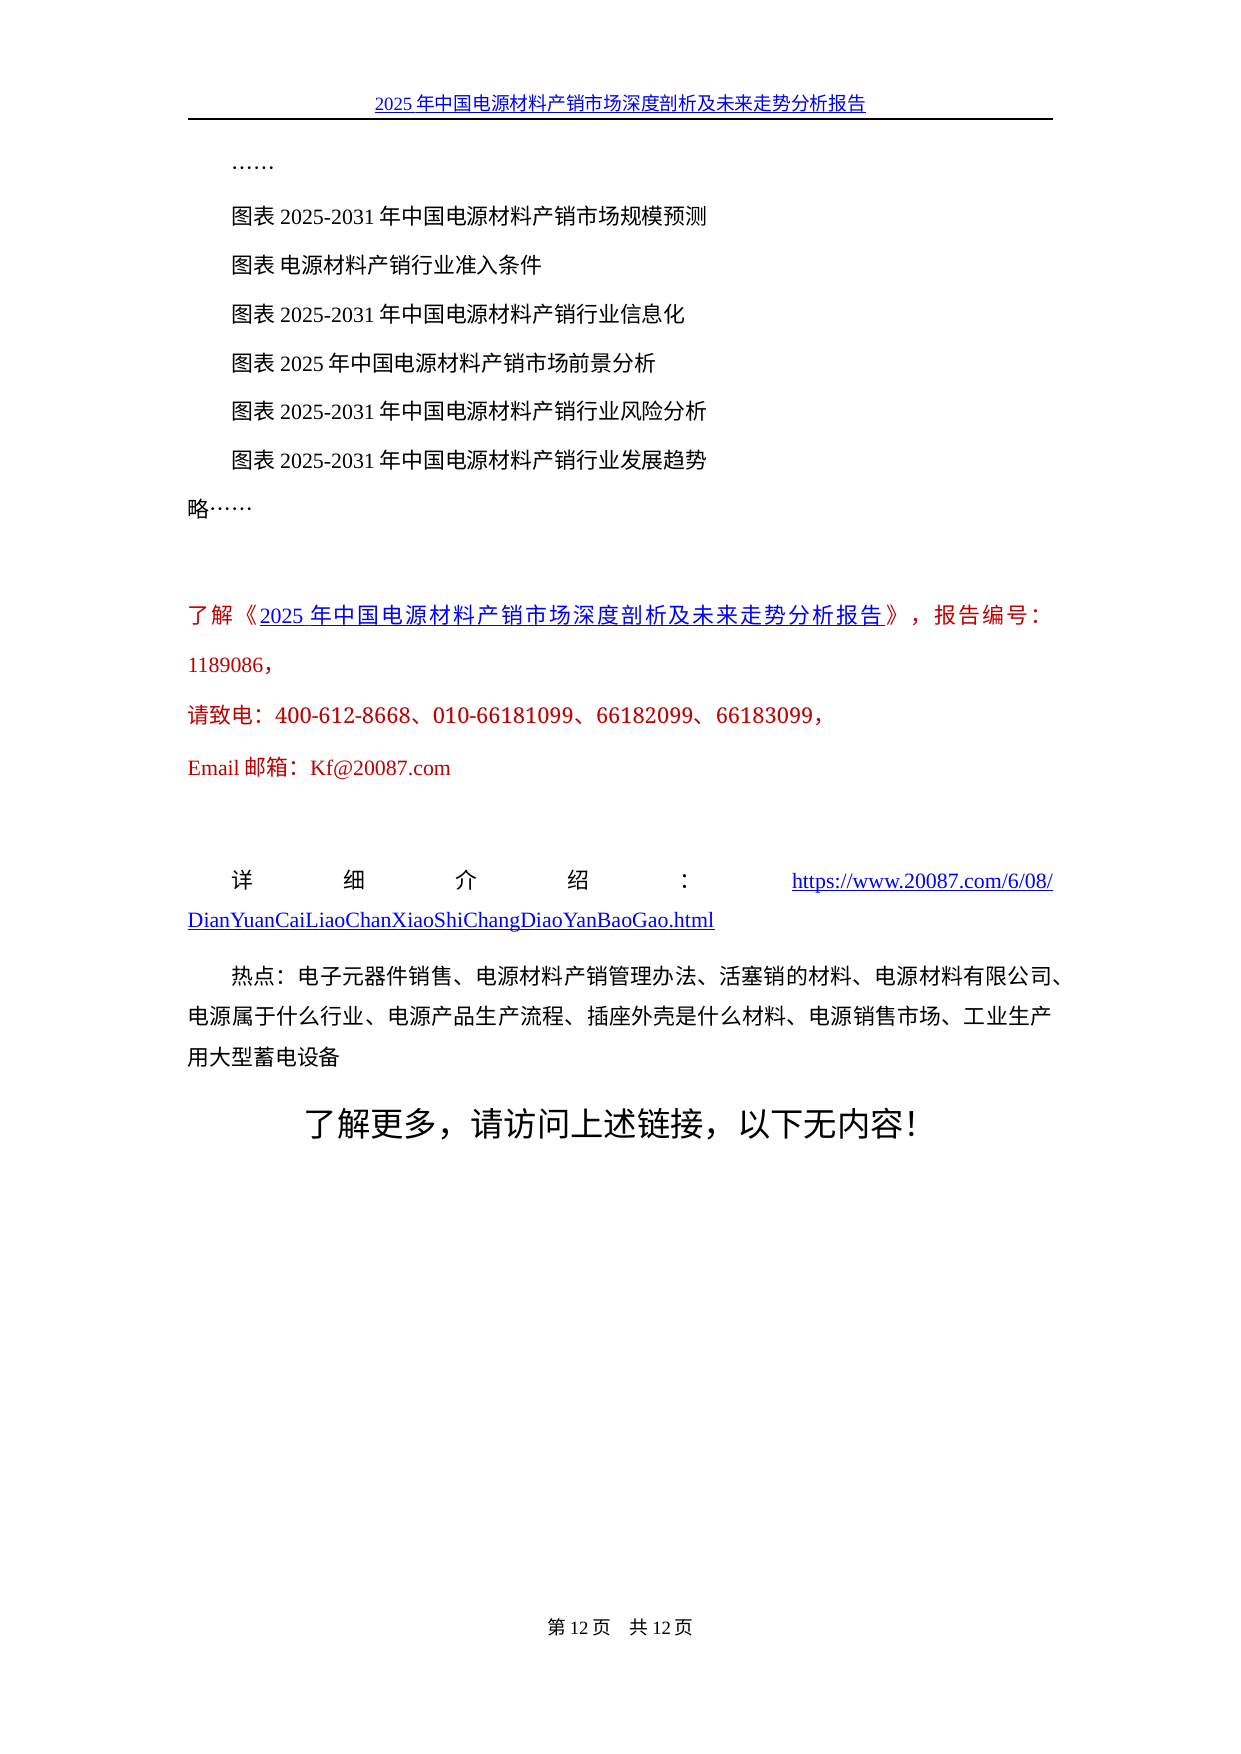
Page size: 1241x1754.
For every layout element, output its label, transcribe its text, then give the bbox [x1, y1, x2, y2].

text 请致电：400-612-8668、010-66181099、66182099、66183099， [187, 698, 1053, 731]
text 了解《2025年中国电源材料产销市场深度剖析及未来走势分析报告》，报告编号：1189086， [187, 598, 1053, 679]
title 了解更多，请访问上述链接，以下无内容！ [187, 1089, 1053, 1154]
text 热点：电子元器件销售、电源材料产销管理办法、活塞销的材料、电源材料有限公司、电源属于什么行业、电源产品生产流程、插座外壳是什么材料、电源销售市场、工业生产用大型蓄电设备 [187, 958, 1053, 1072]
text Email邮箱：Kf@20087.com [187, 750, 1053, 782]
text 详细介绍：https://www.20087.com/6/08/DianYuanCaiLiaoChanXiaoShiChangDiaoYanBaoGao.html [187, 863, 1053, 936]
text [187, 150, 1053, 524]
